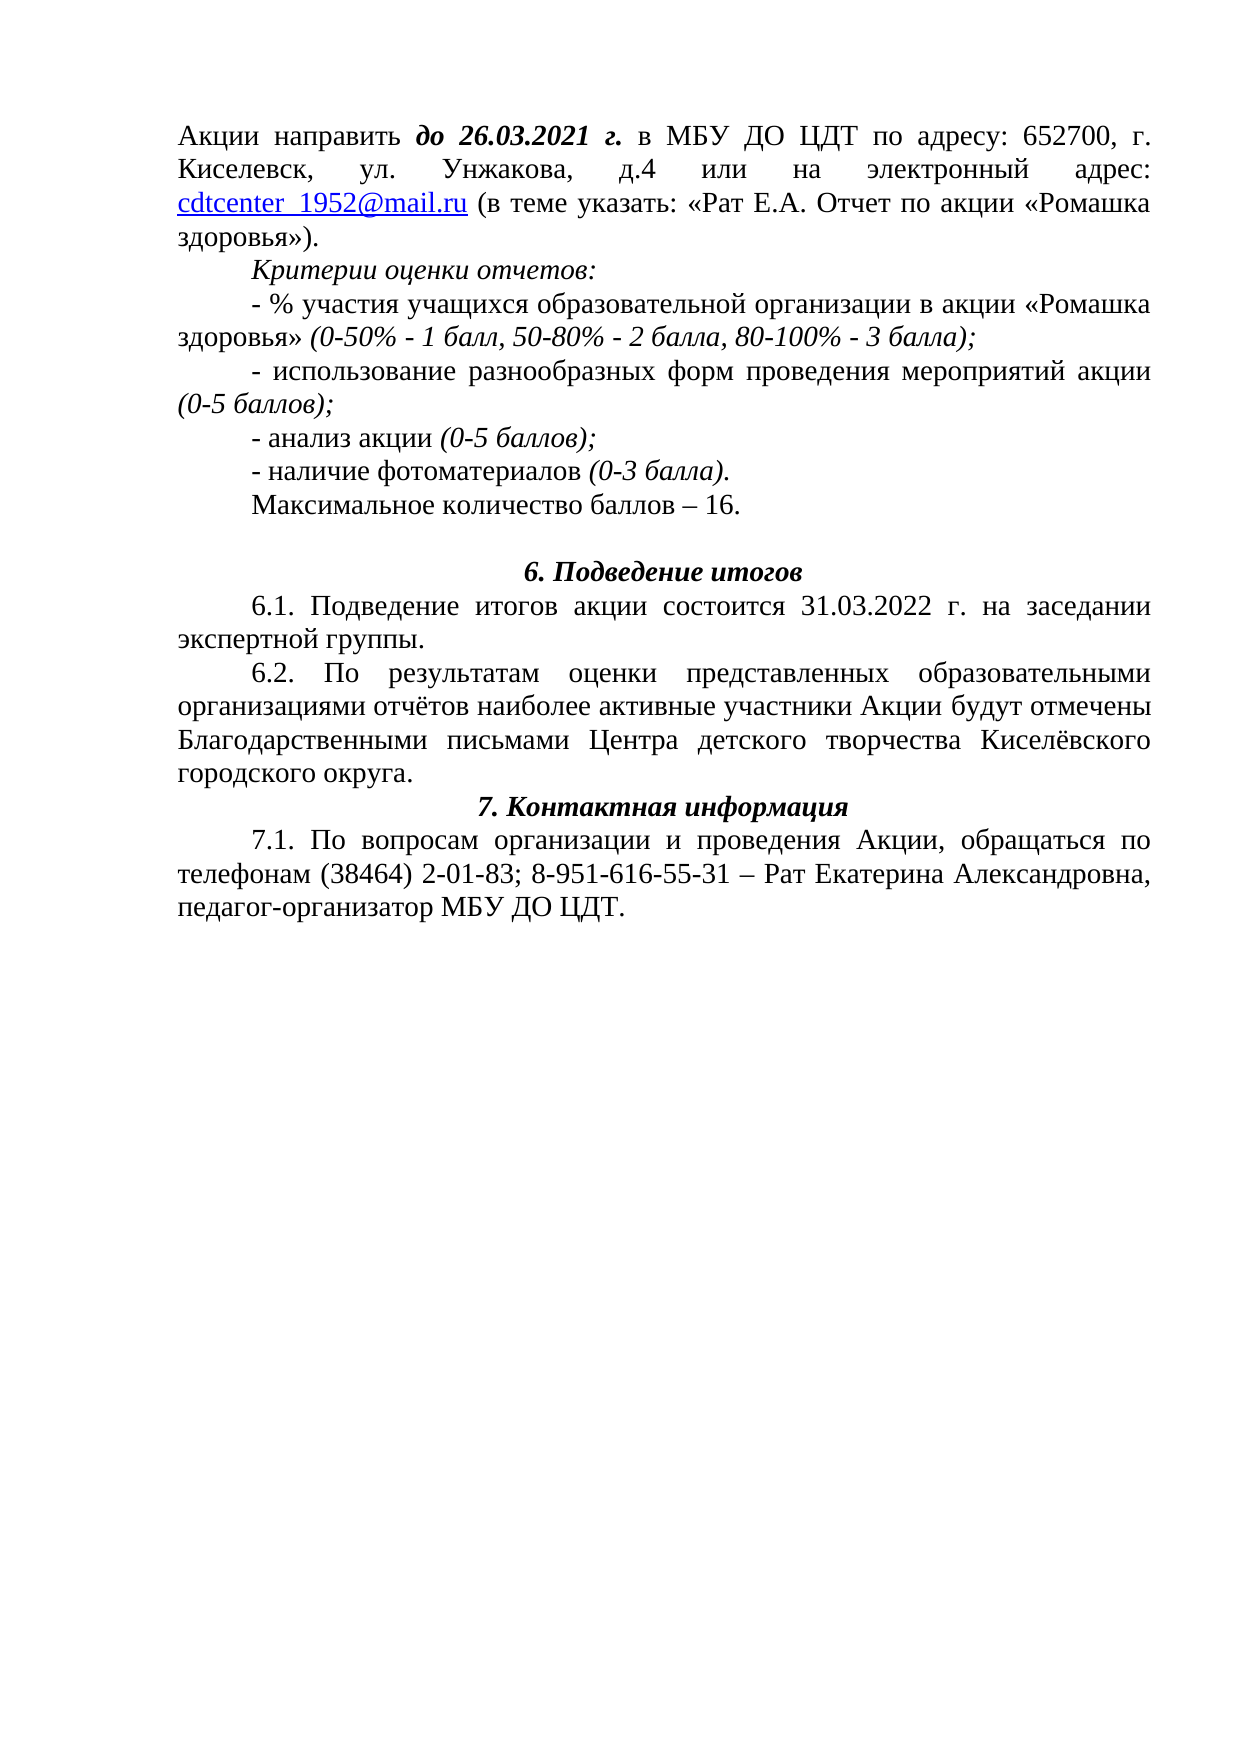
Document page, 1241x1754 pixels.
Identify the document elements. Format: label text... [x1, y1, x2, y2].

text - % участия учащихся образовательной организации в акции «Ромашка здоровья» (0-50% - 1 балл, 50-80% - 2 балла, 80-100% - 3 балла); [177, 286, 1152, 353]
text Максимальное количество баллов – 16. [251, 487, 1152, 521]
text 6.2. По результатам оценки представленных образовательными организациями отчётов наиболее активные участники Акции будут отмечены Благодарственными письмами Центра детского творчества Киселёвского городского округа. [177, 655, 1152, 789]
text - использование разнообразных форм проведения мероприятий акции (0-5 баллов); [177, 353, 1152, 420]
text - наличие фотоматериалов (0-3 балла). [177, 453, 1152, 487]
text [177, 118, 1152, 252]
text 6.1. Подведение итогов акции состоится 31.03.2022 г. на заседании экспертной группы. [177, 588, 1152, 655]
text 7.1. По вопросам организации и проведения Акции, обращаться по телефонам (38464) 2-01-83; 8-951-616-55-31 – Рат Екатерина Александровна, педагог-организатор МБУ ДО ЦДТ. [177, 822, 1152, 923]
text 7. Контактная информация [177, 789, 1152, 822]
text 6. Подведение итогов [177, 554, 1152, 588]
text Критерии оценки отчетов: [177, 252, 1152, 286]
text - анализ акции (0-5 баллов); [177, 420, 1152, 453]
